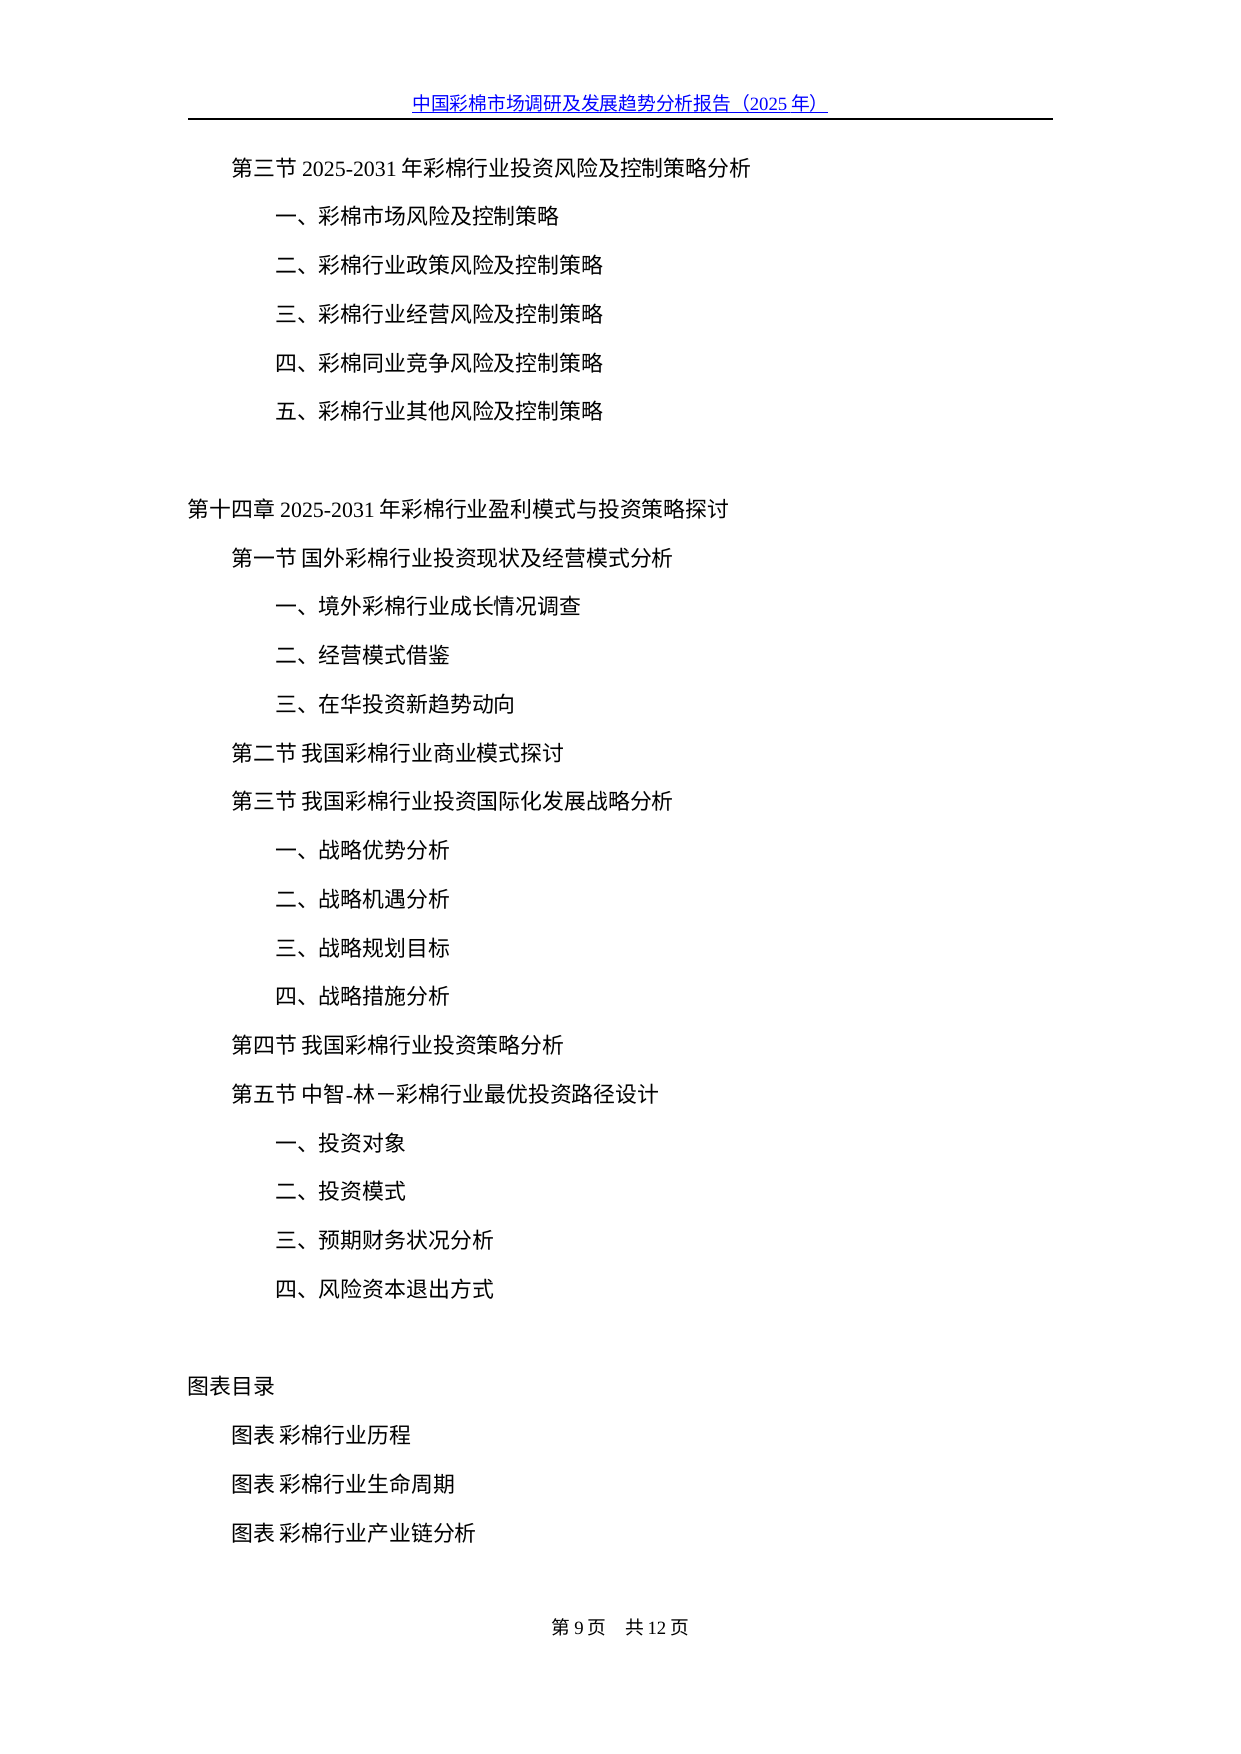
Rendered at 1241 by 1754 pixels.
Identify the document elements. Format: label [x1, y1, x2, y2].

text [187, 150, 1053, 1548]
